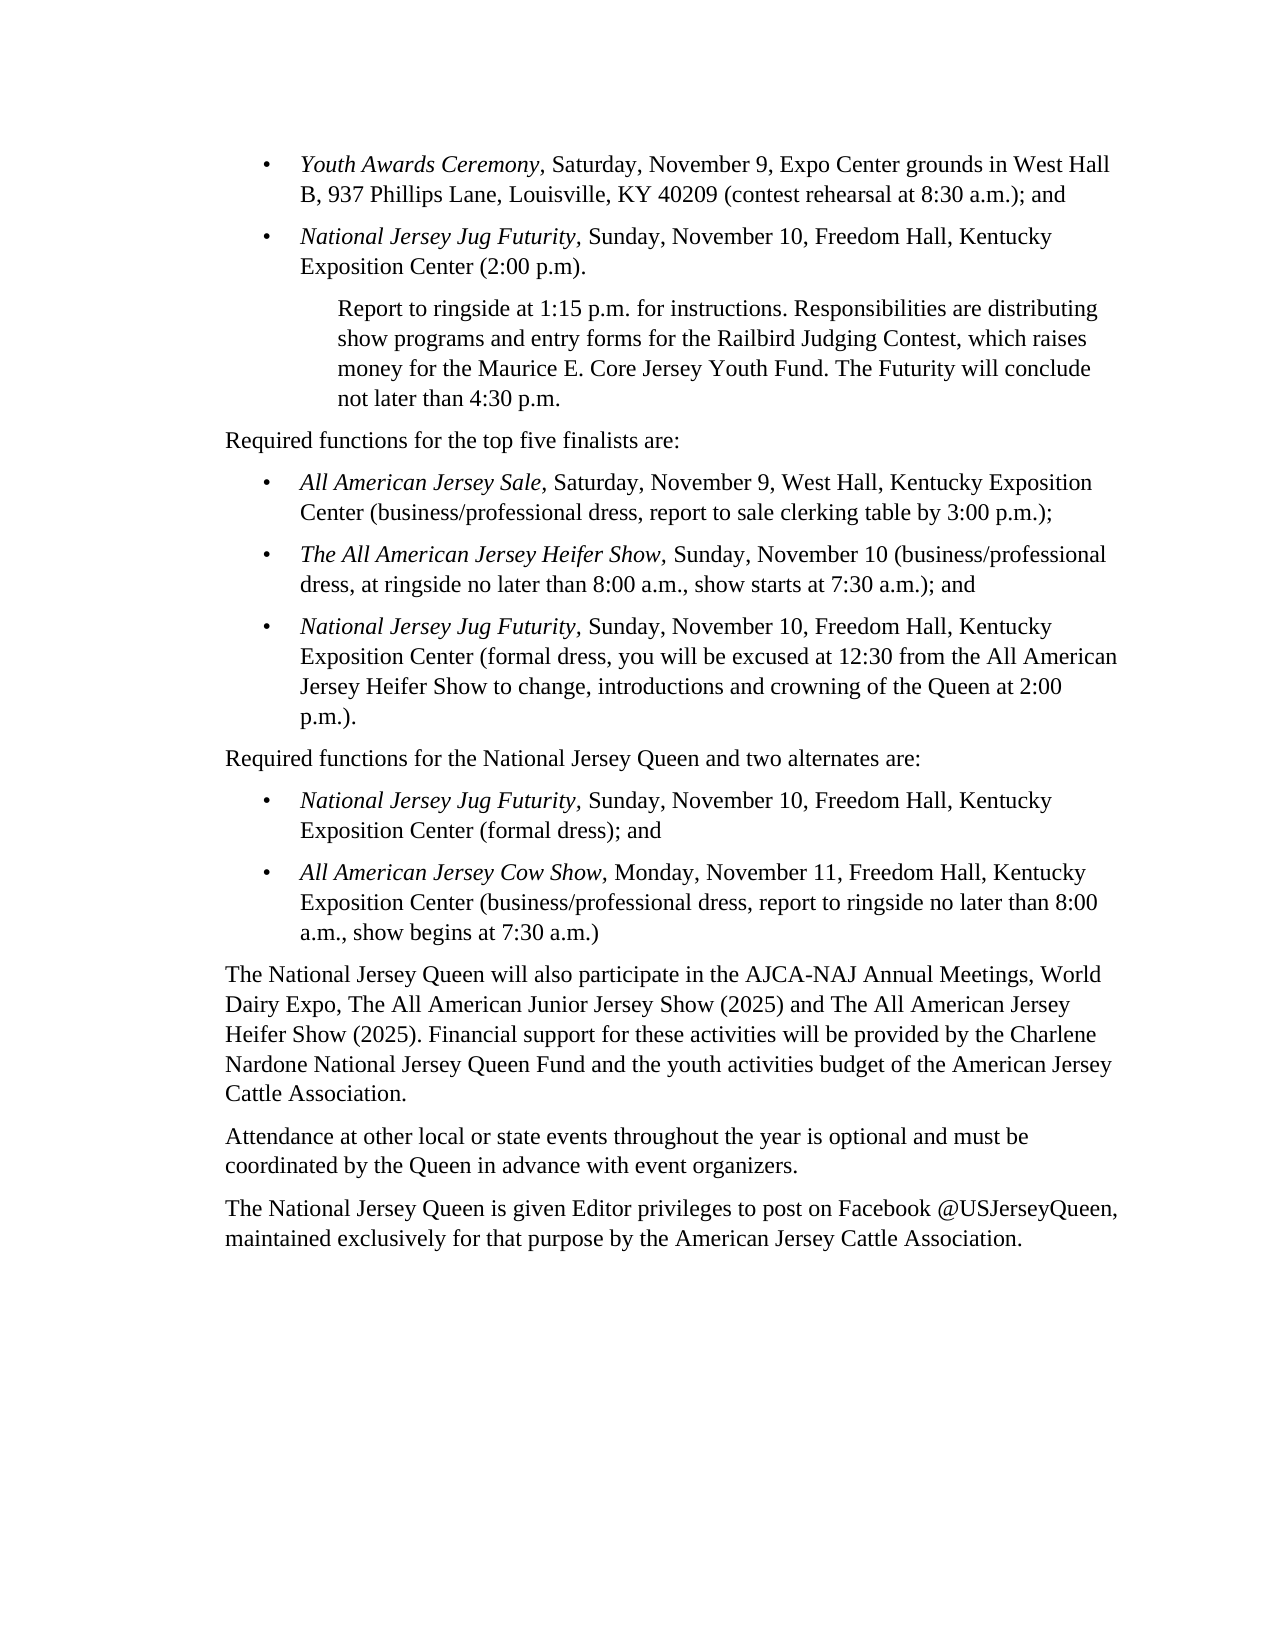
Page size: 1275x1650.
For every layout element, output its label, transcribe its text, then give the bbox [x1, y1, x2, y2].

list The National Jersey Queen is given Editor privileges to post on Facebook @USJerseyQueen, maintained exclusively for that purpose by the American Jersey Cattle Association. [225, 1194, 1125, 1251]
list National Jersey Jug Futurity, Sunday, November 10, Freedom Hall, Kentucky Exposition Center (formal dress, you will be excused at 12:30 from the All American Jersey Heifer Show to change, introductions and crowning of the Queen at 2:00 p.m.). [262, 612, 1125, 729]
list All American Jersey Sale, Saturday, November 9, West Hall, Kentucky Exposition Center (business/professional dress, report to sale clerking table by 3:00 p.m.); [262, 468, 1125, 526]
list The National Jersey Queen will also participate in the AJCA-NAJ Annual Meetings, World Dairy Expo, The All American Junior Jersey Show (2025) and The All American Jersey Heifer Show (2025). Financial support for these activities will be provided by the Charlene Nardone National Jersey Queen Fund and the youth activities budget of the American Jersey Cattle Association. [225, 960, 1125, 1107]
list National Jersey Jug Futurity, Sunday, November 10, Freedom Hall, Kentucky Exposition Center (formal dress); and [262, 786, 1125, 844]
list Attendance at other local or state events throughout the year is optional and must be coordinated by the Queen in advance with event organizers. [225, 1122, 1125, 1179]
list Required functions for the National Jersey Queen and two alternates are: [225, 744, 1125, 772]
list All American Jersey Cow Show, Monday, November 11, Freedom Hall, Kentucky Exposition Center (business/professional dress, report to ringside no later than 8:00 a.m., show begins at 7:30 a.m.) [262, 858, 1125, 946]
list Report to ringside at 1:15 p.m. for instructions. Responsibilities are distributing show programs and entry forms for the Railbird Judging Contest, which raises money for the Maurice E. Core Jersey Youth Fund. The Futurity will conclude not later than 4:30 p.m. [337, 294, 1125, 411]
list Youth Awards Ceremony, Saturday, November 9, Expo Center grounds in West Hall B, 937 Phillips Lane, Louisville, KY 40209 (contest rehearsal at 8:30 a.m.); and [262, 150, 1125, 207]
list National Jersey Jug Futurity, Sunday, November 10, Freedom Hall, Kentucky Exposition Center (2:00 p.m). [262, 222, 1125, 279]
list Required functions for the top five finalists are: [225, 426, 1125, 453]
list The All American Jersey Heifer Show, Sunday, November 10 (business/professional dress, at ringside no later than 8:00 a.m., show starts at 7:30 a.m.); and [262, 540, 1125, 598]
